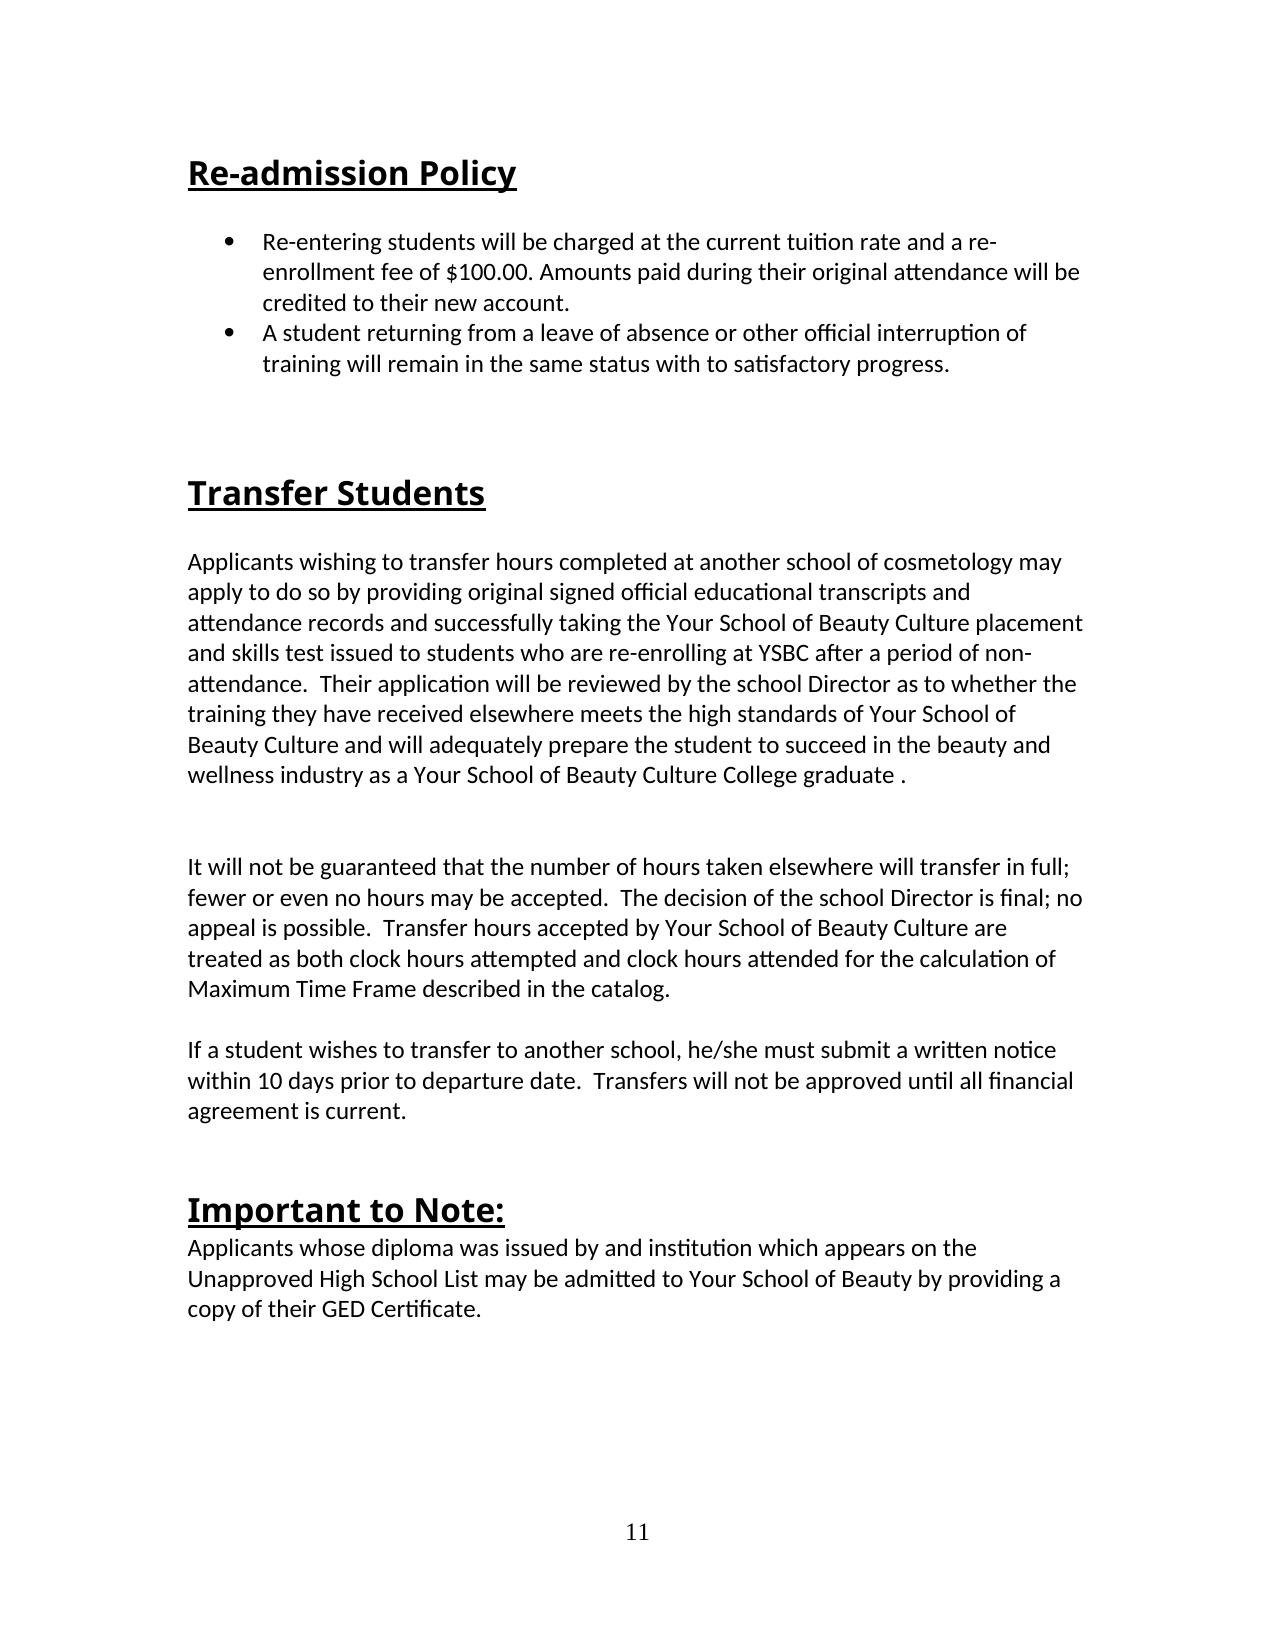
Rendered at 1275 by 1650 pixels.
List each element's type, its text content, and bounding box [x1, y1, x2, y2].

text Transfer Students [187, 470, 1087, 516]
text It will not be guaranteed that the number of hours taken elsewhere will transfer in full; fewer or even no hours may be accepted. The decision of the school Director is final; no appeal is possible. Transfer hours accepted by Your School of Beauty Culture are treated as both clock hours attempted and clock hours attended for the calculation of Maximum Time Frame described in the catalog. [187, 851, 1087, 1004]
text Applicants wishing to transfer hours completed at another school of cosmetology may apply to do so by providing original signed official educational transcripts and attendance records and successfully taking the Your School of Beauty Culture placement and skills test issued to students who are re-enrolling at YSBC after a period of non-attendance. Their application will be reviewed by the school Director as to whether the training they have received elsewhere meets the high standards of Your School of Beauty Culture and will adequately prepare the student to succeed in the beauty and wellness industry as a Your School of Beauty Culture College graduate . [187, 546, 1087, 790]
text Re-admission Policy [187, 150, 1087, 195]
list Re-entering students will be charged at the current tuition rate and a re-enrollment fee of $100.00. Amounts paid during their original attendance will be credited to their new account. [225, 226, 1087, 317]
list A student returning from a leave of absence or other official interruption of training will remain in the same status with to satisfactory progress. [225, 317, 1087, 378]
text Applicants whose diploma was issued by and institution which appears on the Unapproved High School List may be admitted to Your School of Beauty by providing a copy of their GED Certificate. [187, 1232, 1087, 1324]
text If a student wishes to transfer to another school, he/she must submit a written notice within 10 days prior to departure date. Transfers will not be approved until all financial agreement is current. [187, 1034, 1087, 1126]
text Important to Note: [187, 1187, 1087, 1232]
